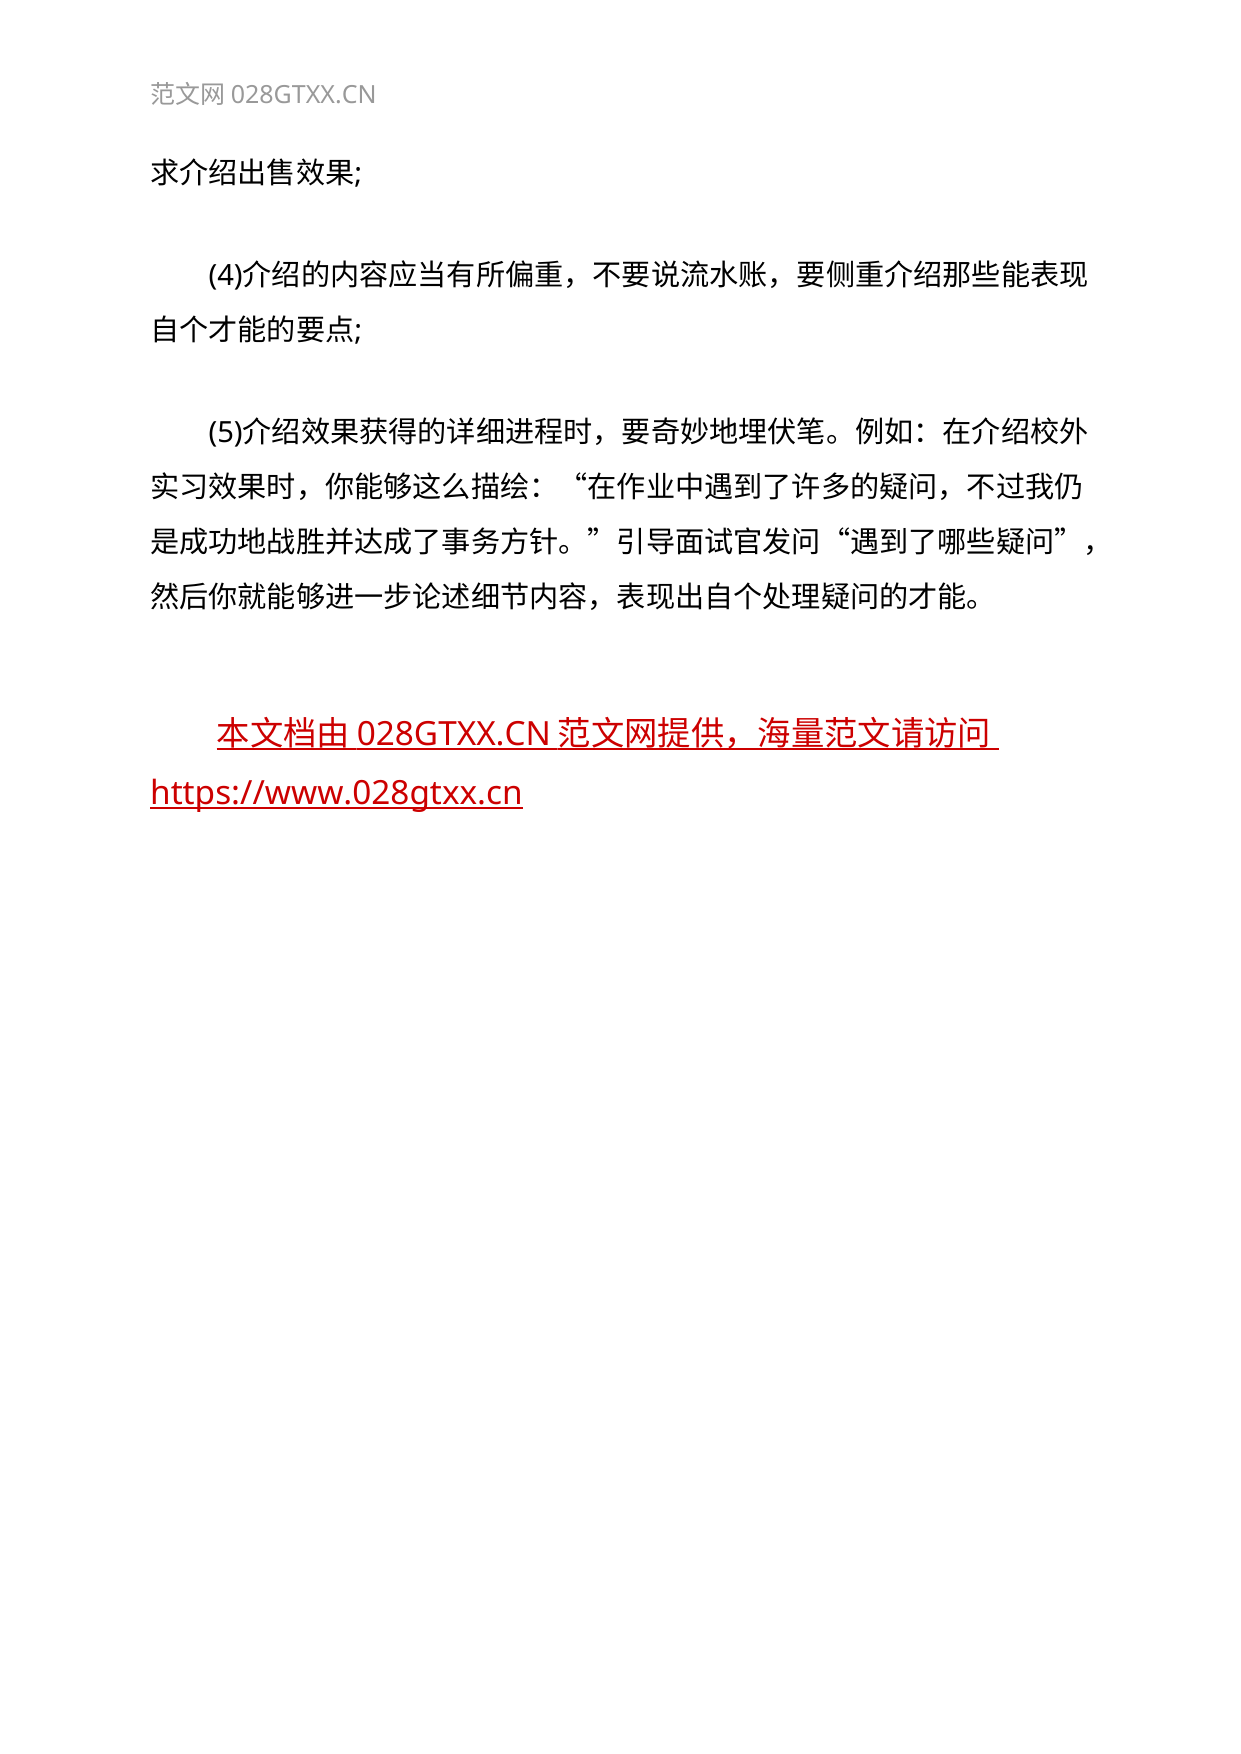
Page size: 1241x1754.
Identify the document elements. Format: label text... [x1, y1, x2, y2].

text (4)介绍的内容应当有所偏重，不要说流水账，要侧重介绍那些能表现自个才能的要点; [150, 252, 1090, 349]
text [150, 150, 1090, 192]
text 本文档由028GTXX.CN范文网提供，海量范文请访问 https://www.028gtxx.cn [150, 707, 1090, 814]
text (5)介绍效果获得的详细进程时，要奇妙地埋伏笔。例如：在介绍校外实习效果时，你能够这么描绘：“在作业中遇到了许多的疑问，不过我仍是成功地战胜并达成了事务方针。”引导面试官发问“遇到了哪些疑问”，然后你就能够进一步论述细节内容，表现出自个处理疑问的才能。 [150, 409, 1090, 616]
